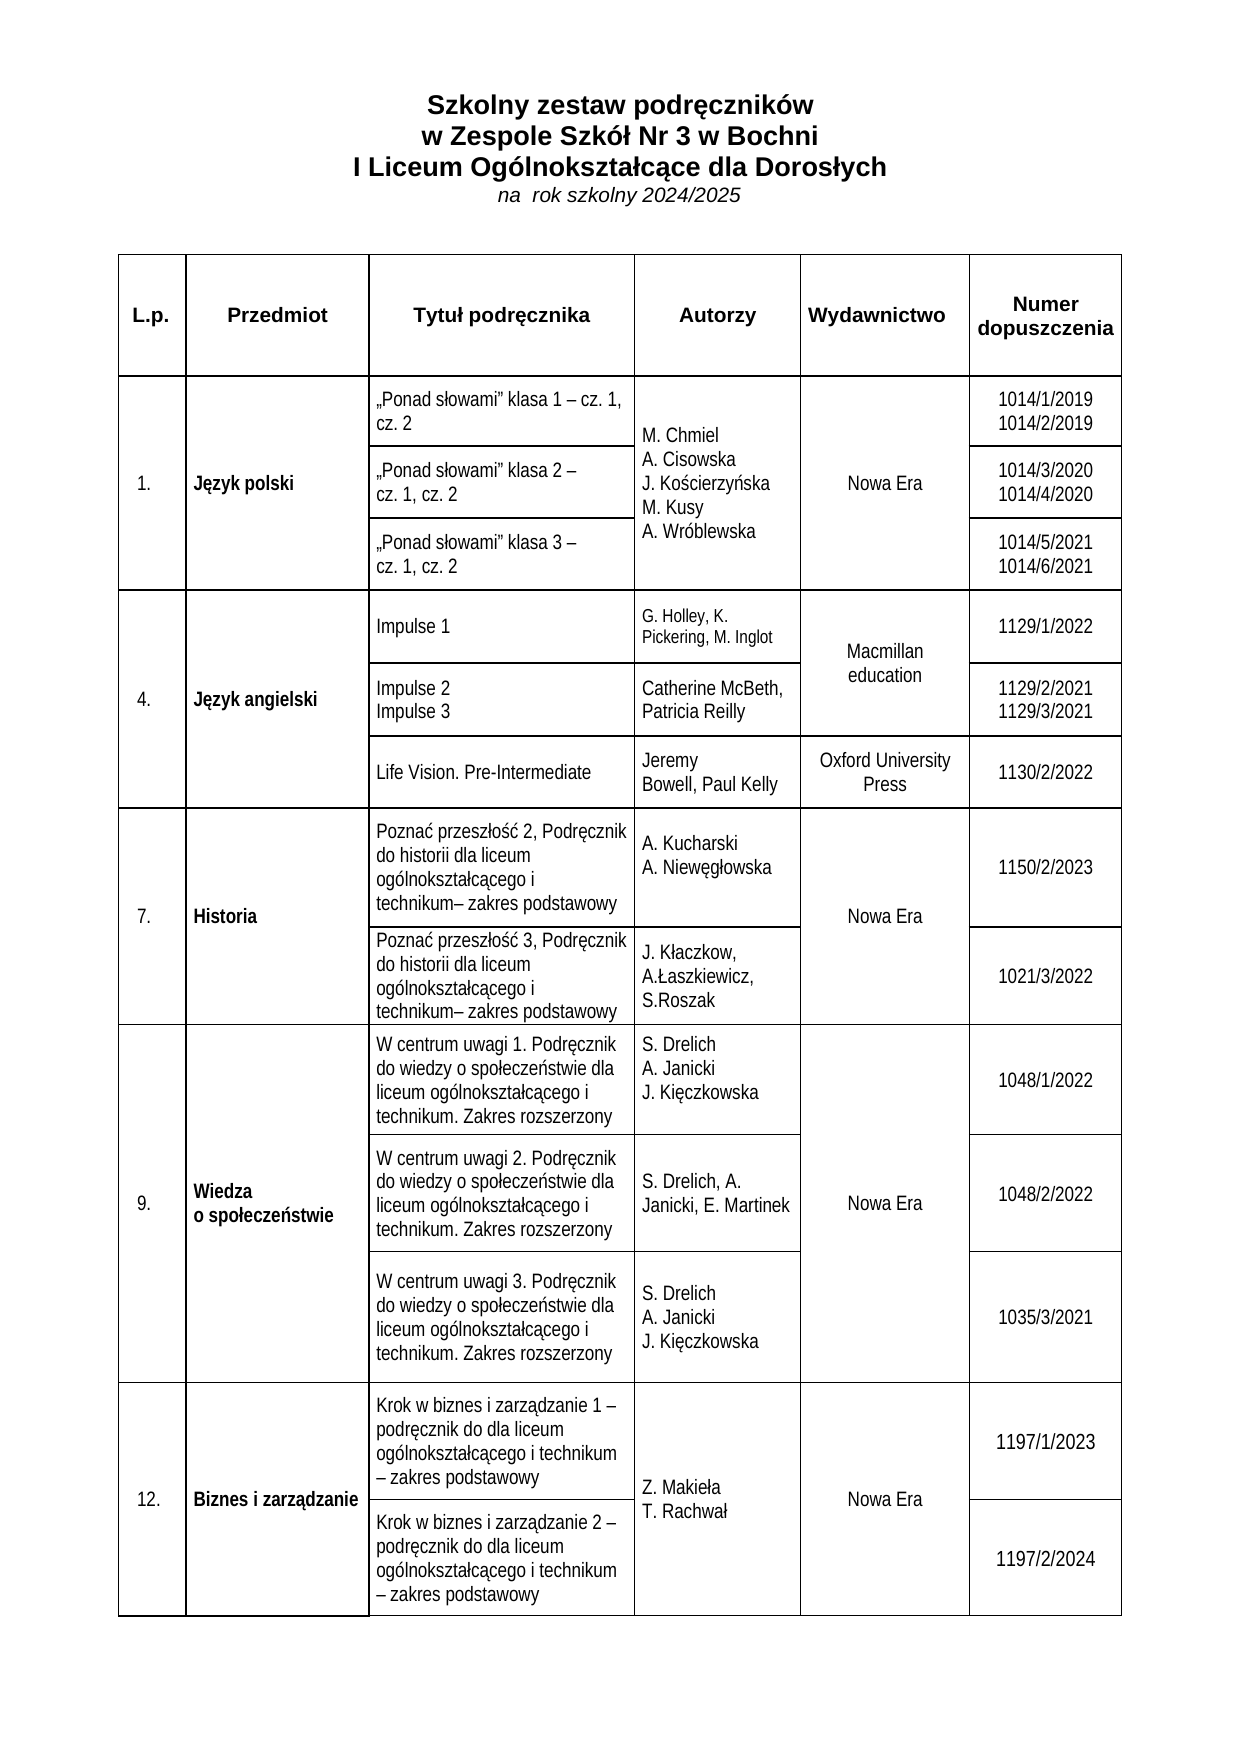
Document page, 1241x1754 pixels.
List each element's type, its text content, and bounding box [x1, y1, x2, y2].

table_cell Krok w biznes i zarządzanie 2 – podręcznik do dla liceum ogólnokształcącego i technikum – zakres podstawowy [370, 1500, 634, 1615]
table_cell G. Holley, K. Pickering, M. Inglot [635, 591, 800, 662]
table_cell Macmillan education [801, 591, 969, 735]
table_cell 1048/1/2022 [970, 1025, 1121, 1134]
table_cell Historia [187, 809, 368, 1023]
subtitle w Zespole Szkół Nr 3 w Bochni [148, 120, 1092, 151]
table_cell Poznać przeszłość 2, Podręcznik do historii dla liceum ogólnokształcącego i technikum– zakres podstawowy [370, 809, 634, 926]
table_cell 1035/3/2021 [970, 1252, 1121, 1382]
table_cell Nowa Era [801, 1383, 969, 1615]
table_cell Język polski [187, 377, 368, 589]
table_cell 1014/5/2021 1014/6/2021 [970, 519, 1121, 589]
table_cell Wiedza o społeczeństwie [187, 1025, 368, 1382]
table_cell W centrum uwagi 1. Podręcznik do wiedzy o społeczeństwie dla liceum ogólnokształcącego i technikum. Zakres rozszerzony [370, 1025, 634, 1134]
table_header Wydawnictwo [801, 255, 969, 375]
table_cell S. Drelich A. Janicki J. Kięczkowska [635, 1025, 800, 1134]
table_cell Poznać przeszłość 3, Podręcznik do historii dla liceum ogólnokształcącego i technikum– zakres podstawowy [370, 928, 634, 1023]
table_cell A. Kucharski A. Niewęgłowska [635, 809, 800, 926]
table_cell Z. Makieła T. Rachwał [635, 1383, 800, 1615]
table_cell 1014/3/2020 1014/4/2020 [970, 447, 1121, 517]
table_cell [119, 591, 185, 807]
table_cell Język angielski [187, 591, 368, 807]
table_cell W centrum uwagi 3. Podręcznik do wiedzy o społeczeństwie dla liceum ogólnokształcącego i technikum. Zakres rozszerzony [370, 1252, 634, 1382]
table_cell Oxford University Press [801, 737, 969, 807]
table_cell 1150/2/2023 [970, 809, 1121, 926]
subtitle I Liceum Ogólnokształcące dla Dorosłych [148, 151, 1092, 182]
table_cell 1197/2/2024 [970, 1500, 1121, 1615]
table_cell „Ponad słowami” klasa 1 – cz. 1, cz. 2 [370, 377, 634, 445]
table_cell 1014/1/2019 1014/2/2019 [970, 377, 1121, 445]
table_cell Life Vision. Pre-Intermediate [370, 737, 634, 807]
table_cell J. Kłaczkow, A.Łaszkiewicz, S.Roszak [635, 928, 800, 1023]
table_cell [119, 809, 185, 1023]
table_cell W centrum uwagi 2. Podręcznik do wiedzy o społeczeństwie dla liceum ogólnokształcącego i technikum. Zakres rozszerzony [370, 1135, 634, 1251]
table_cell Jeremy Bowell, Paul Kelly [635, 737, 800, 807]
table_header Numer dopuszczenia [970, 255, 1121, 375]
table_cell 1048/2/2022 [970, 1135, 1121, 1251]
table_cell 1129/2/2021 1129/3/2021 [970, 664, 1121, 735]
table_cell M. Chmiel A. Cisowska J. Kościerzyńska M. Kusy A. Wróblewska [635, 377, 800, 589]
table_cell 1021/3/2022 [970, 928, 1121, 1023]
table_cell Biznes i zarządzanie [187, 1383, 368, 1615]
text na rok szkolny 2024/2025 [148, 182, 1092, 206]
table_cell 1197/1/2023 [970, 1383, 1121, 1499]
table_cell Nowa Era [801, 377, 969, 589]
table_cell [119, 377, 185, 589]
table_cell Impulse 2 Impulse 3 [370, 664, 634, 735]
title Szkolny zestaw podręczników [148, 89, 1092, 120]
table_cell Nowa Era [801, 809, 969, 1023]
table_cell Impulse 1 [370, 591, 634, 662]
table_cell S. Drelich, A. Janicki, E. Martinek [635, 1135, 800, 1251]
table_cell Krok w biznes i zarządzanie 1 – podręcznik do dla liceum ogólnokształcącego i technikum – zakres podstawowy [370, 1383, 634, 1499]
table_cell [119, 1383, 185, 1615]
table_cell Catherine McBeth, Patricia Reilly [635, 664, 800, 735]
table_header Przedmiot [187, 255, 368, 375]
table_cell „Ponad słowami” klasa 3 – cz. 1, cz. 2 [370, 519, 634, 589]
table_cell S. Drelich A. Janicki J. Kięczkowska [635, 1252, 800, 1382]
table_header L.p. [119, 255, 185, 375]
table_header Autorzy [635, 255, 800, 375]
table_cell „Ponad słowami” klasa 2 – cz. 1, cz. 2 [370, 447, 634, 517]
table_cell Nowa Era [801, 1025, 969, 1382]
table_cell [119, 1025, 185, 1382]
table_cell 1129/1/2022 [970, 591, 1121, 662]
table_cell 1130/2/2022 [970, 737, 1121, 807]
table_header Tytuł podręcznika [370, 255, 634, 375]
